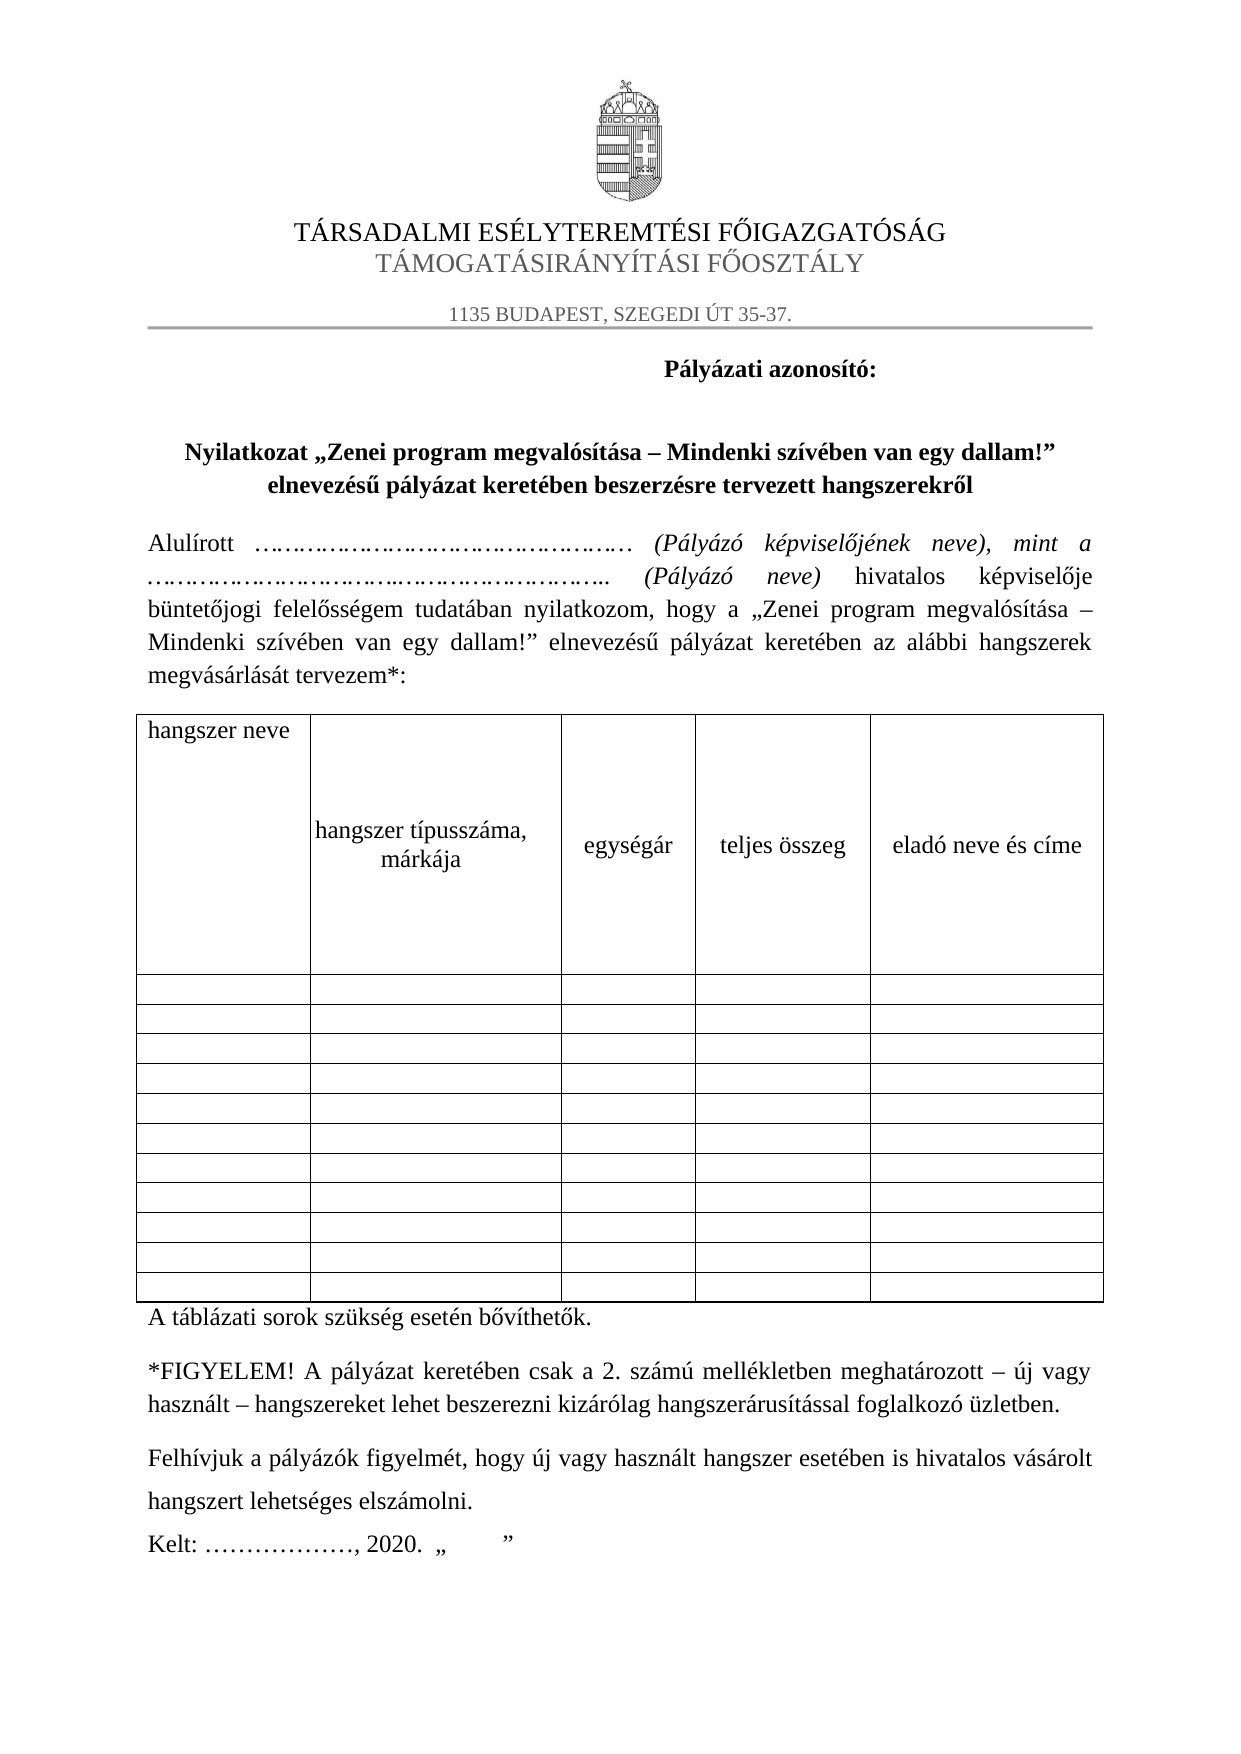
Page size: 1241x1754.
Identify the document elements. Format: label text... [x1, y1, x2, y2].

table_cell [311, 1273, 561, 1301]
table_cell [137, 1273, 310, 1301]
table_cell [696, 1154, 870, 1182]
table_cell [137, 1243, 310, 1272]
table_cell [871, 1094, 1103, 1123]
table_cell [311, 1094, 561, 1123]
table_cell [562, 1064, 695, 1093]
table_cell [311, 1034, 561, 1063]
table_cell [696, 1005, 870, 1033]
table_cell [562, 1005, 695, 1033]
table_cell [562, 975, 695, 1003]
table_cell [562, 1213, 695, 1242]
table_cell [871, 975, 1103, 1003]
text Pályázati azonosító: [590, 354, 1093, 383]
table_cell [871, 1064, 1103, 1093]
table_header hangszer neve Sorszám [137, 715, 310, 974]
table_cell [311, 1154, 561, 1182]
table_cell [311, 1213, 561, 1242]
table_cell [137, 1213, 310, 1242]
text Nyilatkozat „Zenei program megvalósítása – Mindenki szívében van egy dallam!” elnevezésű pályázat keretében beszerzésre tervezett hangszerekről [148, 437, 1093, 499]
table_cell [871, 1273, 1103, 1301]
table_cell [137, 1064, 310, 1093]
text Felhívjuk a pályázók figyelmét, hogy új vagy használt hangszer esetében is hivatalos vásárolt hangszert lehetséges elszámolni. [148, 1443, 1093, 1515]
table_cell [562, 1243, 695, 1272]
table_cell [137, 1034, 310, 1063]
table_cell [871, 1183, 1103, 1212]
table_cell [562, 1034, 695, 1063]
table_cell [696, 1243, 870, 1272]
table_cell [696, 1034, 870, 1063]
table_cell [311, 1243, 561, 1272]
table_cell [137, 1124, 310, 1152]
table_header egységár [562, 715, 695, 974]
table_cell [137, 1183, 310, 1212]
table_cell [871, 1243, 1103, 1272]
table_cell [696, 975, 870, 1003]
table_cell [311, 1183, 561, 1212]
text *FIGYELEM! A pályázat keretében csak a 2. számú mellékletben meghatározott – új vagy használt – hangszereket lehet beszerezni kizárólag hangszerárusítással foglalkozó üzletben. [148, 1356, 1093, 1418]
text Alulírott …………………………………………… (Pályázó képviselőjének neve), mint a …………………………….……………………….. (Pályázó neve) hivatalos képviselője büntetőjogi felelősségem tudatában nyilatkozom, hogy a „Zenei program megvalósítása – Mindenki szívében van egy dallam!” elnevezésű pályázat keretében az alábbi hangszerek megvásárlását tervezem*: [148, 528, 1093, 689]
table_cell [311, 975, 561, 1003]
table_cell [311, 1124, 561, 1152]
table_cell [696, 1183, 870, 1212]
table_cell [696, 1213, 870, 1242]
table_cell [871, 1154, 1103, 1182]
table_cell [696, 1094, 870, 1123]
table_header eladó neve és címe [871, 715, 1103, 974]
table_cell [871, 1213, 1103, 1242]
table_cell [562, 1124, 695, 1152]
text A táblázati sorok szükség esetén bővíthetők. [148, 1303, 1093, 1331]
table_cell [871, 1034, 1103, 1063]
table_cell [137, 975, 310, 1003]
table_cell [871, 1005, 1103, 1033]
table_cell [562, 1273, 695, 1301]
table_cell [137, 1154, 310, 1182]
table_header teljes összeg [696, 715, 870, 974]
table_cell [696, 1273, 870, 1301]
picture [595, 73, 664, 204]
table_cell [562, 1094, 695, 1123]
table_cell [696, 1064, 870, 1093]
table_cell [562, 1154, 695, 1182]
table_cell [137, 1094, 310, 1123]
table_cell [311, 1064, 561, 1093]
text Kelt: ………………, 2020. „ ” [148, 1529, 1093, 1558]
table_cell [696, 1124, 870, 1152]
table_cell [562, 1183, 695, 1212]
table_cell [311, 1005, 561, 1033]
table_cell [137, 1005, 310, 1033]
table_cell [871, 1124, 1103, 1152]
table_header hangszer típusszáma, márkája [311, 715, 561, 974]
